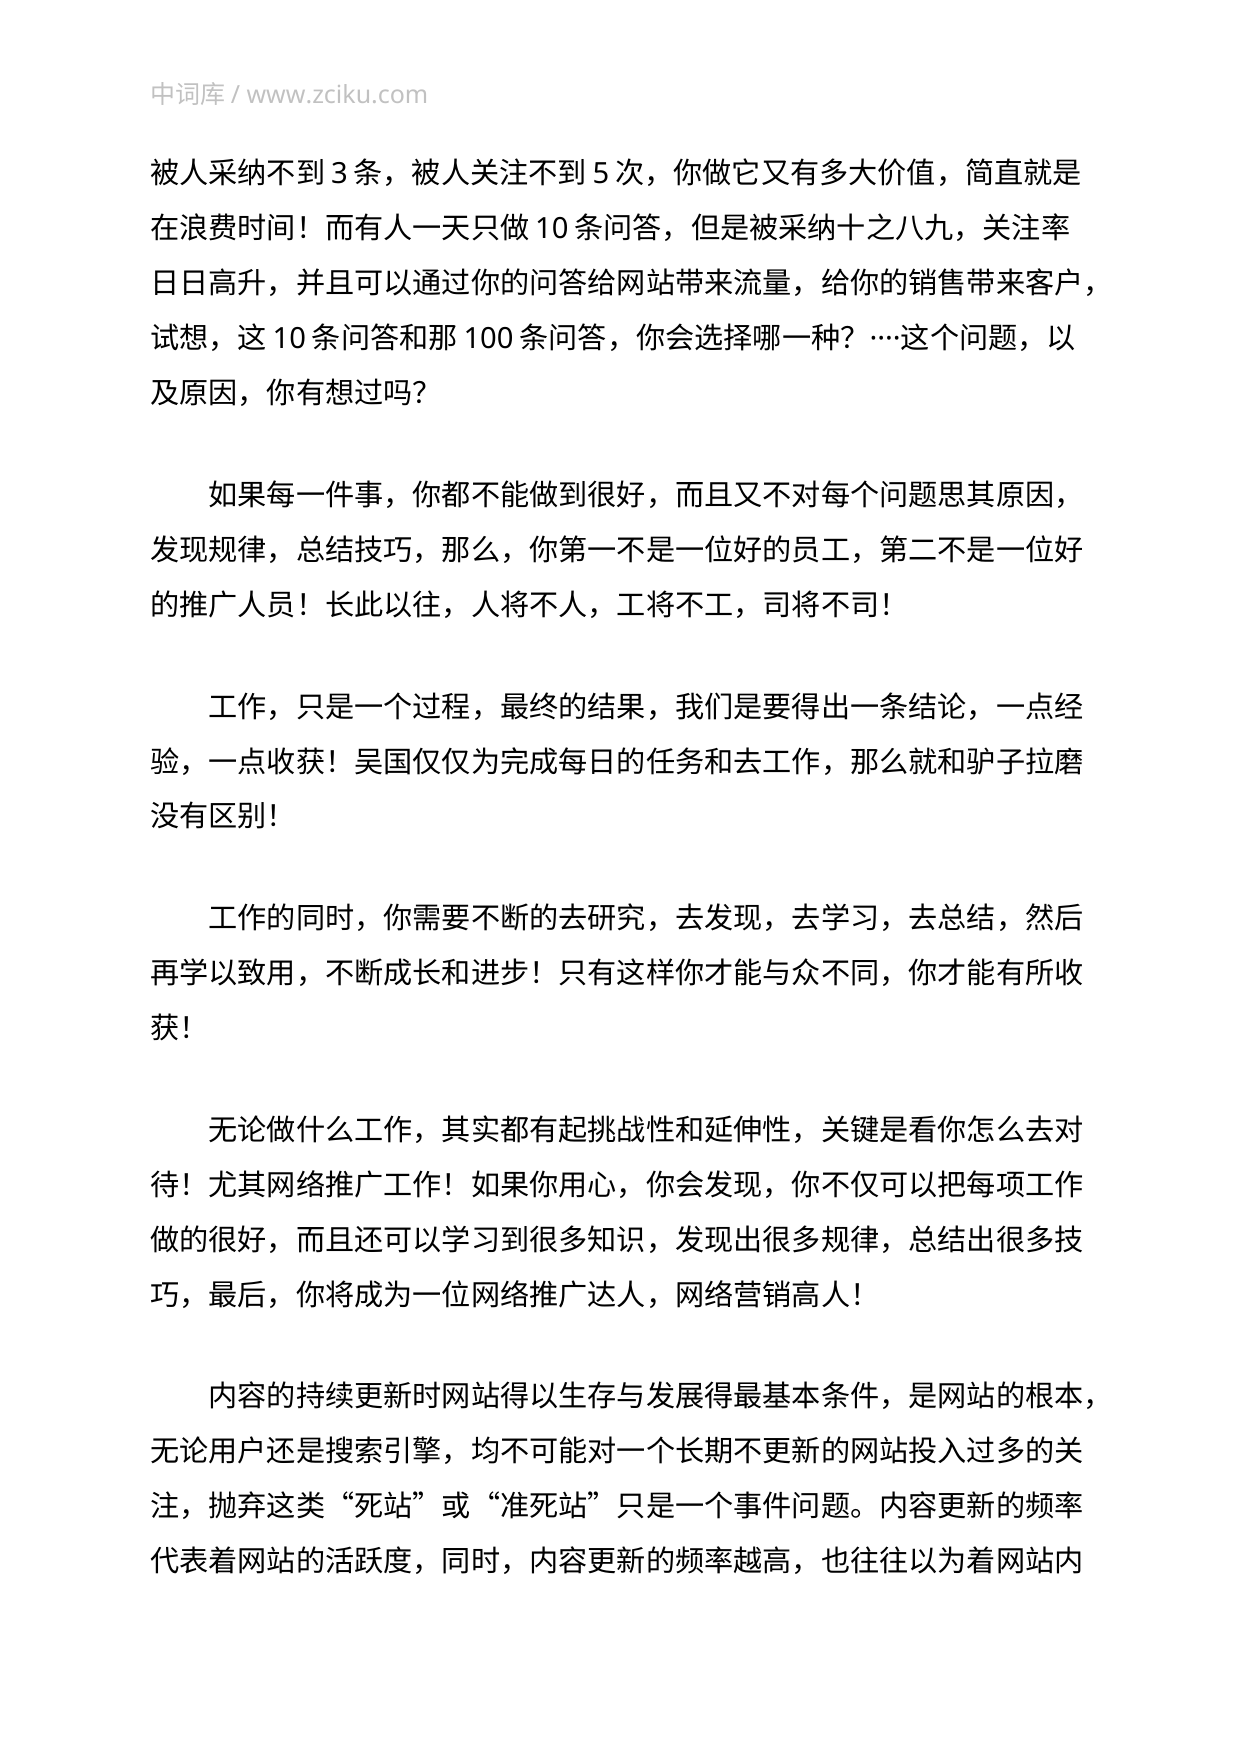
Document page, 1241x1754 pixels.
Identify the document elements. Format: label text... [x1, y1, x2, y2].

text 如果每一件事，你都不能做到很好，而且又不对每个问题思其原因，发现规律，总结技巧，那么，你第一不是一位好的员工，第二不是一位好的推广人员！长此以往，人将不人，工将不工，司将不司！ [150, 472, 1090, 624]
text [150, 1373, 1090, 1580]
text 无论做什么工作，其实都有起挑战性和延伸性，关键是看你怎么去对待！尤其网络推广工作！如果你用心，你会发现，你不仅可以把每项工作做的很好，而且还可以学习到很多知识，发现出很多规律，总结出很多技巧，最后，你将成为一位网络推广达人，网络营销高人！ [150, 1106, 1090, 1313]
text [150, 150, 1090, 412]
text 工作的同时，你需要不断的去研究，去发现，去学习，去总结，然后再学以致用，不断成长和进步！只有这样你才能与众不同，你才能有所收获！ [150, 895, 1090, 1047]
text 工作，只是一个过程，最终的结果，我们是要得出一条结论，一点经验，一点收获！吴国仅仅为完成每日的任务和去工作，那么就和驴子拉磨没有区别！ [150, 683, 1090, 835]
